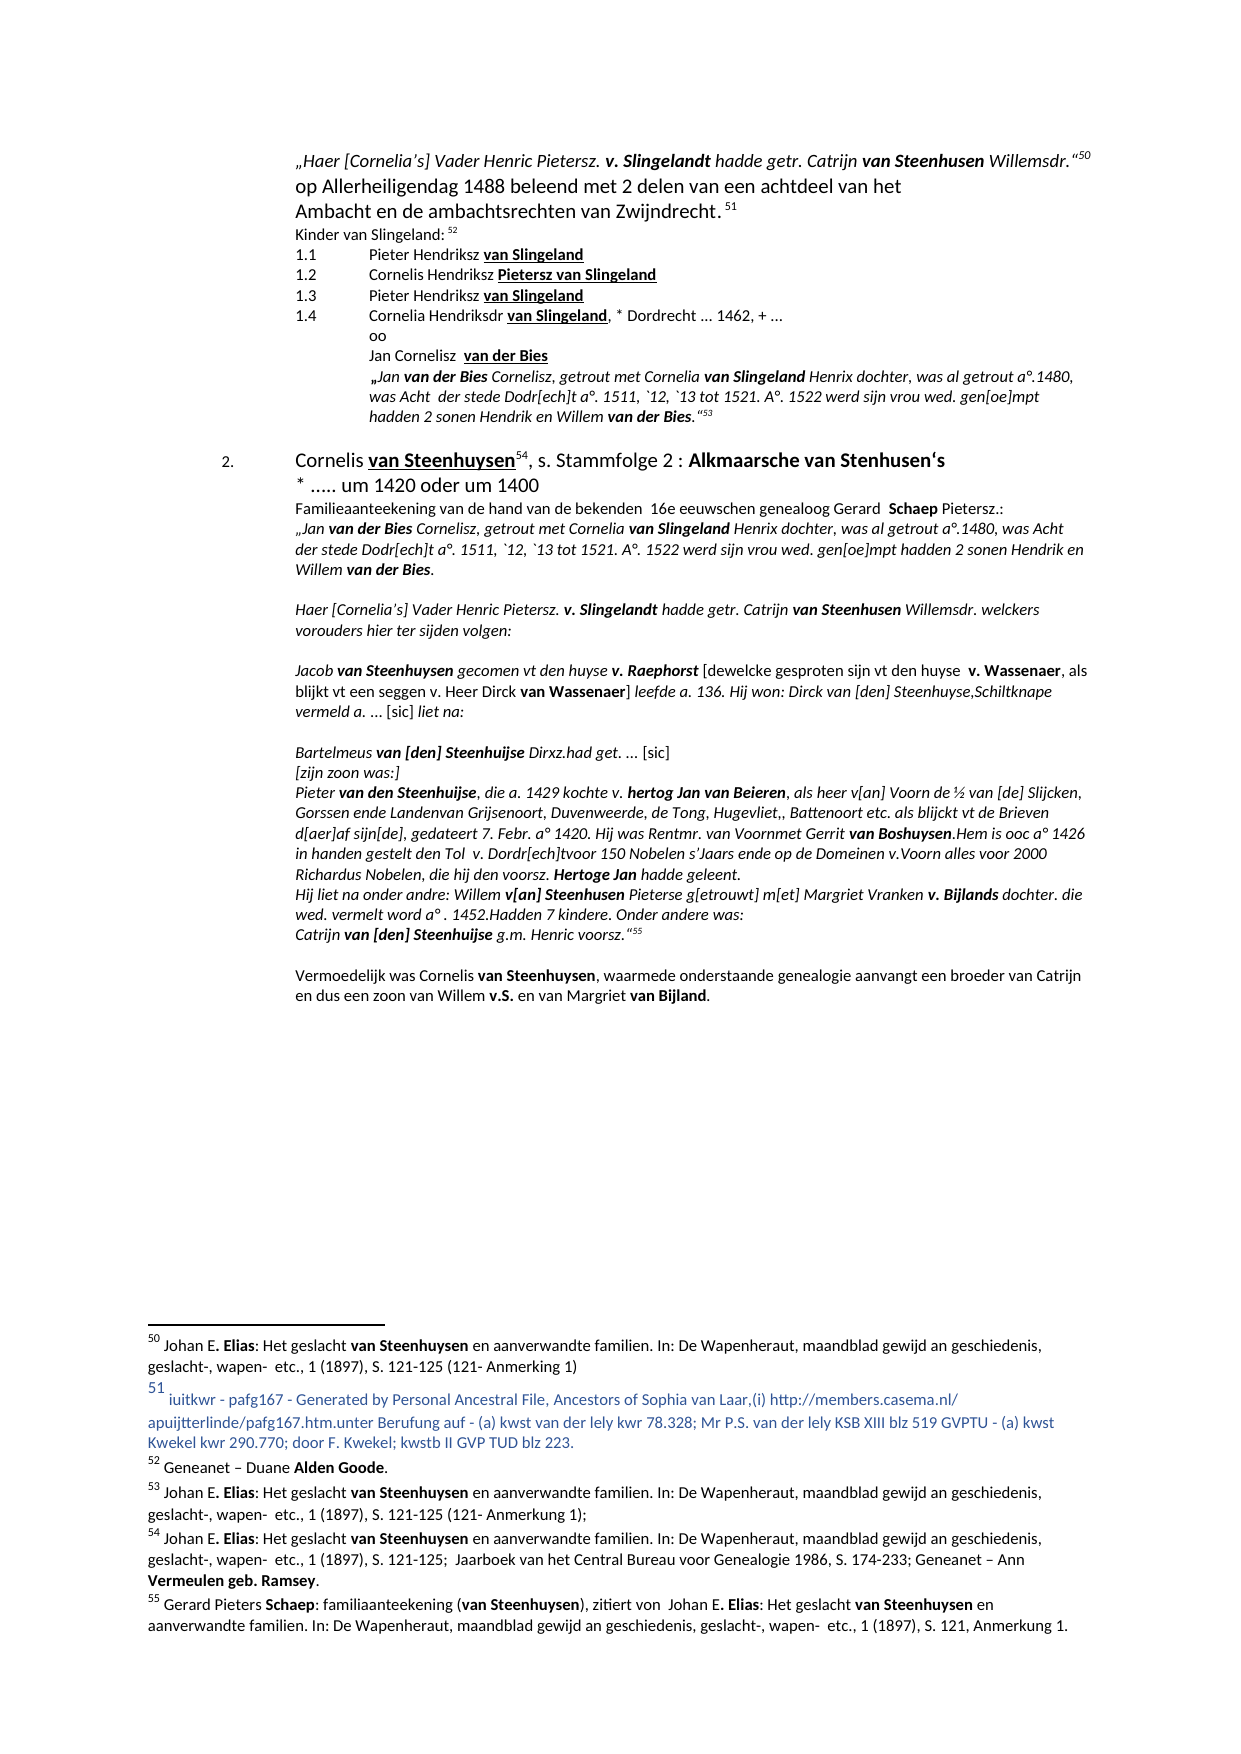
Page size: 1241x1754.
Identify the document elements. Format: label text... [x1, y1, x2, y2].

text Haer [Cornelia’s] Vader Henric Pietersz. v. Slingelandt hadde getr. Catrijn van Steenhusen Willemsdr. welckers vorouders hier ter sijden volgen: [295, 600, 1093, 640]
text 2. Cornelis van Steenhuysen, s. Stammfolge 2 : Alkmaarsche van Stenhusen‘s [148, 447, 1093, 473]
text [zijn zoon was:] [221, 762, 1093, 782]
text op Allerheiligendag 1488 beleend met 2 delen van een achtdeel van het Ambacht en de ambachtsrechten van Zwijndrecht. [295, 173, 1093, 224]
text oo [148, 325, 1093, 346]
text 1.3 Pieter Hendriksz van Slingeland [148, 285, 1093, 305]
text „Haer [Cornelia’s] Vader Henric Pietersz. v. Slingelandt hadde getr. Catrijn van Steenhusen Willemsdr.“ [295, 148, 1093, 173]
text * ..... um 1420 oder um 1400 [221, 473, 1093, 498]
text 1.2 Cornelis Hendriksz Pietersz van Slingeland [148, 264, 1093, 285]
text „Jan van der Bies Cornelisz, getrout met Cornelia van Slingeland Henrix dochter, was al getrout a°.1480, was Acht der stede Dodr[ech]t a°. 1511, `12, `13 tot 1521. A°. 1522 werd sijn vrou wed. gen[oe]mpt hadden 2 sonen Hendrik en Willem van der Bies.“ [369, 366, 1093, 427]
text „Jan van der Bies Cornelisz, getrout met Cornelia van Slingeland Henrix dochter, was al getrout a°.1480, was Acht der stede Dodr[ech]t a°. 1511, `12, `13 tot 1521. A°. 1522 werd sijn vrou wed. gen[oe]mpt hadden 2 sonen Hendrik en Willem van der Bies. [295, 518, 1093, 579]
text Pieter van den Steenhuijse, die a. 1429 kochte v. hertog Jan van Beieren, als heer v[an] Voorn de ½ van [de] Slijcken, Gorssen ende Landenvan Grijsenoort, Duvenweerde, de Tong, Hugevliet,, Battenoort etc. als blijckt vt de Brieven d[aer]af sijn[de], gedateert 7. Febr. a° 1420. Hij was Rentmr. van Voornmet Gerrit van Boshuysen.Hem is ooc a° 1426 in handen gestelt den Tol v. Dordr[ech]tvoor 150 Nobelen s’Jaars ende op de Domeinen v.Voorn alles voor 2000 Richardus Nobelen, die hij den voorsz. Hertoge Jan hadde geleent. [295, 782, 1093, 884]
text 1.1 Pieter Hendriksz van Slingeland [148, 244, 1093, 264]
text Jacob van Steenhuysen gecomen vt den huyse v. Raephorst [dewelcke gesproten sijn vt den huyse v. Wassenaer, als blijkt vt een seggen v. Heer Dirck van Wassenaer] leefde a. 136. Hij won: Dirck van [den] Steenhuyse,Schiltknape vermeld a. ... [sic] liet na: [295, 661, 1093, 722]
text Catrijn van [den] Steenhuijse g.m. Henric voorsz.“ [221, 925, 1093, 945]
text Bartelmeus van [den] Steenhuijse Dirxz.had get. ... [sic] [221, 742, 1093, 762]
text Familieaanteekening van de hand van de bekenden 16e eeuwschen genealoog Gerard Schaep Pietersz.: [221, 498, 1093, 518]
text Vermoedelijk was Cornelis van Steenhuysen, waarmede onderstaande genealogie aanvangt een broeder van Catrijn en dus een zoon van Willem v.S. en van Margriet van Bijland. [295, 965, 1093, 1006]
text Kinder van Slingeland: [148, 224, 1093, 244]
text Hij liet na onder andre: Willem v[an] Steenhusen Pieterse g[etrouwt] m[et] Margriet Vranken v. Bijlands dochter. die wed. vermelt word a° . 1452.Hadden 7 kindere. Onder andere was: [295, 884, 1093, 925]
text 1.4 Cornelia Hendriksdr van Slingeland, * Dordrecht ... 1462, + ... [148, 305, 1093, 325]
text Jan Cornelisz van der Bies [148, 346, 1093, 366]
